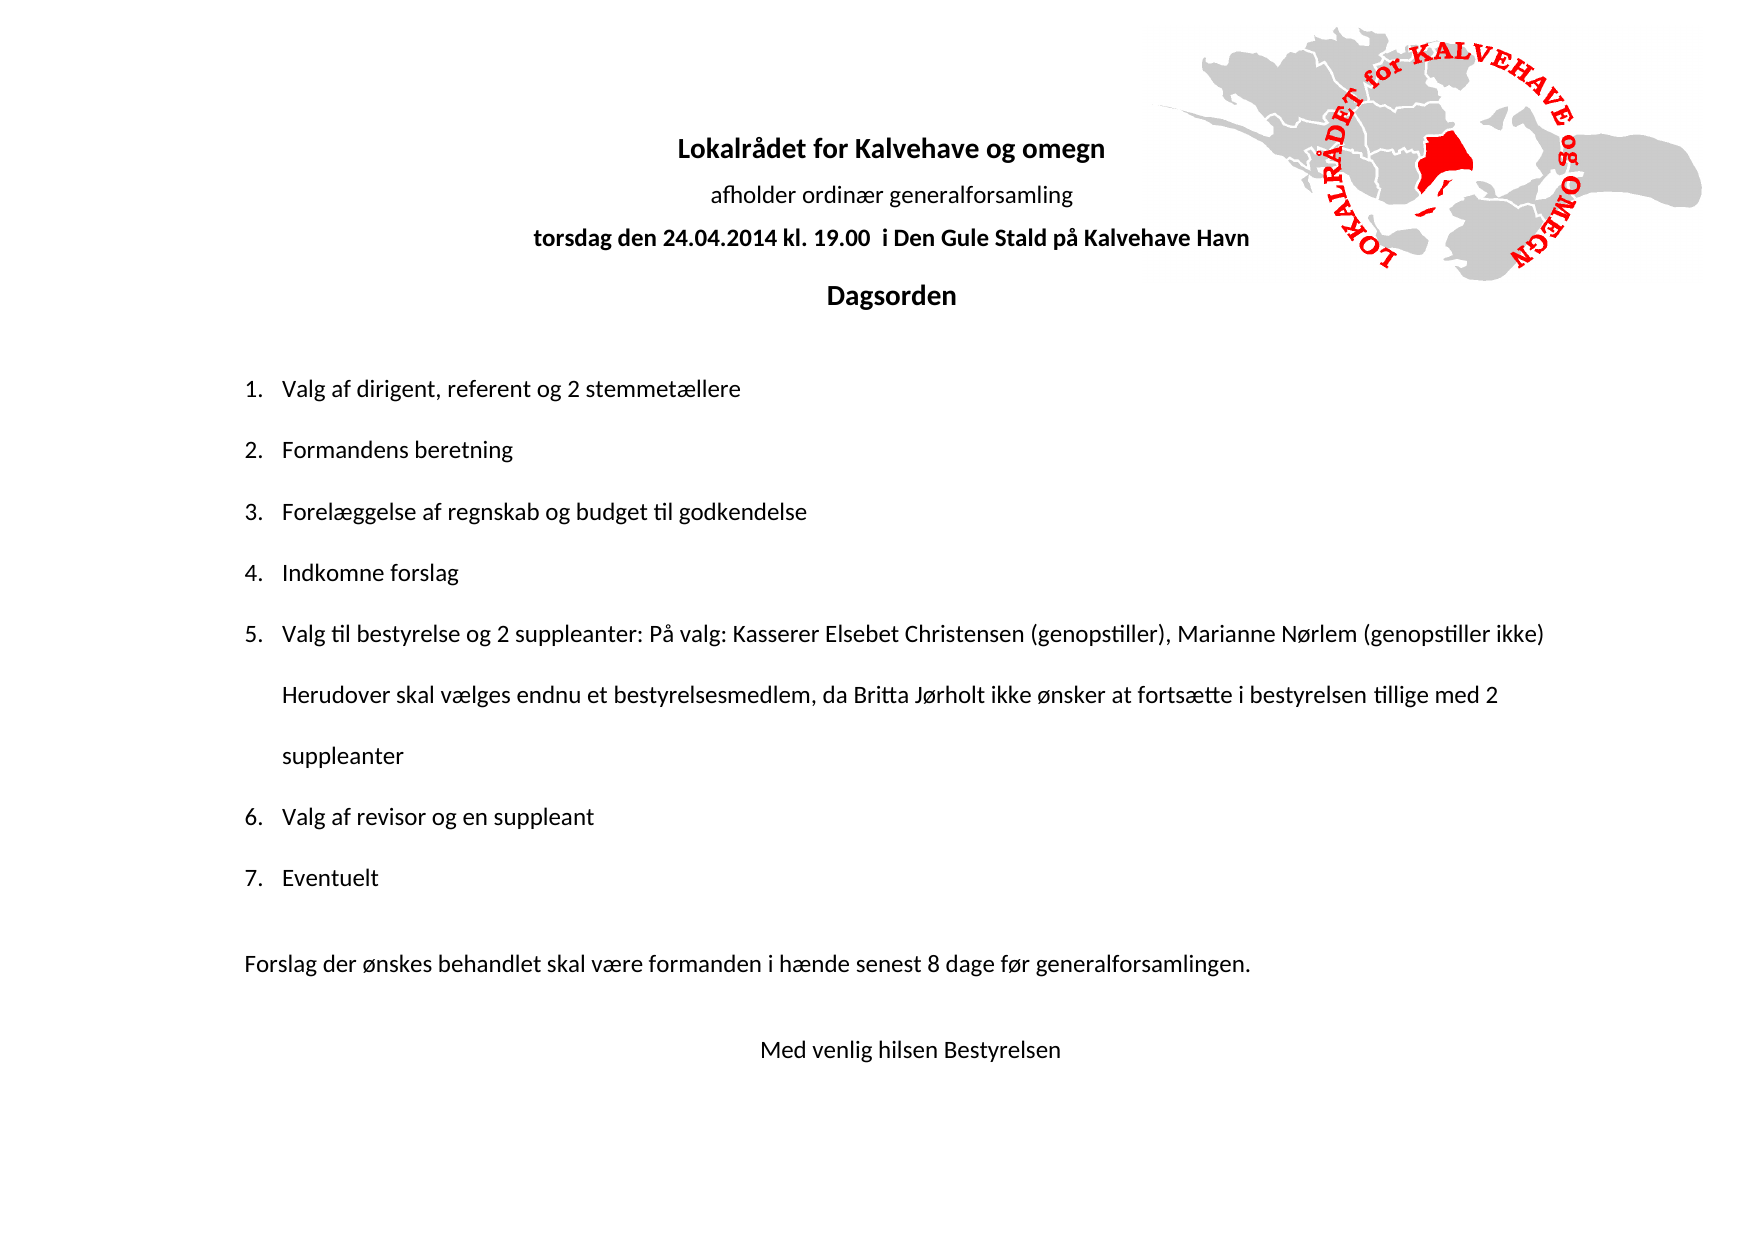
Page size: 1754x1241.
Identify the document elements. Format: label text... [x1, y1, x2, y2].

text Dagsorden [207, 277, 1577, 313]
list Formandens beretning [244, 434, 1577, 465]
list Valg af revisor og en suppleant [244, 801, 1577, 831]
list Forelæggelse af regnskab og budget til godkendelse [244, 496, 1577, 526]
list Valg til bestyrelse og 2 suppleanter: På valg: Kasserer Elsebet Christensen (genopstiller), Marianne Nørlem (genopstiller ikke) Herudover skal vælges endnu et bestyrelsesmedlem, da Britta Jørholt ikke ønsker at fortsætte i bestyrelsen tillige med 2 suppleanter [244, 618, 1577, 770]
text Lokalrådet for Kalvehave og omegn [207, 131, 1577, 166]
text Med venlig hilsen Bestyrelsen [244, 1034, 1577, 1064]
text torsdag den 24.04.2014 kl. 19.00 i Den Gule Stald på Kalvehave Havn [207, 222, 1577, 252]
text Forslag der ønskes behandlet skal være formanden i hænde senest 8 dage før generalforsamlingen. [244, 948, 1577, 978]
list Indkomne forslag [244, 557, 1577, 587]
text afholder ordinær generalforsamling [207, 179, 1577, 209]
list Eventuelt [244, 862, 1577, 892]
picture [1142, 25, 1704, 283]
list Valg af dirigent, referent og 2 stemmetællere [244, 373, 1577, 404]
